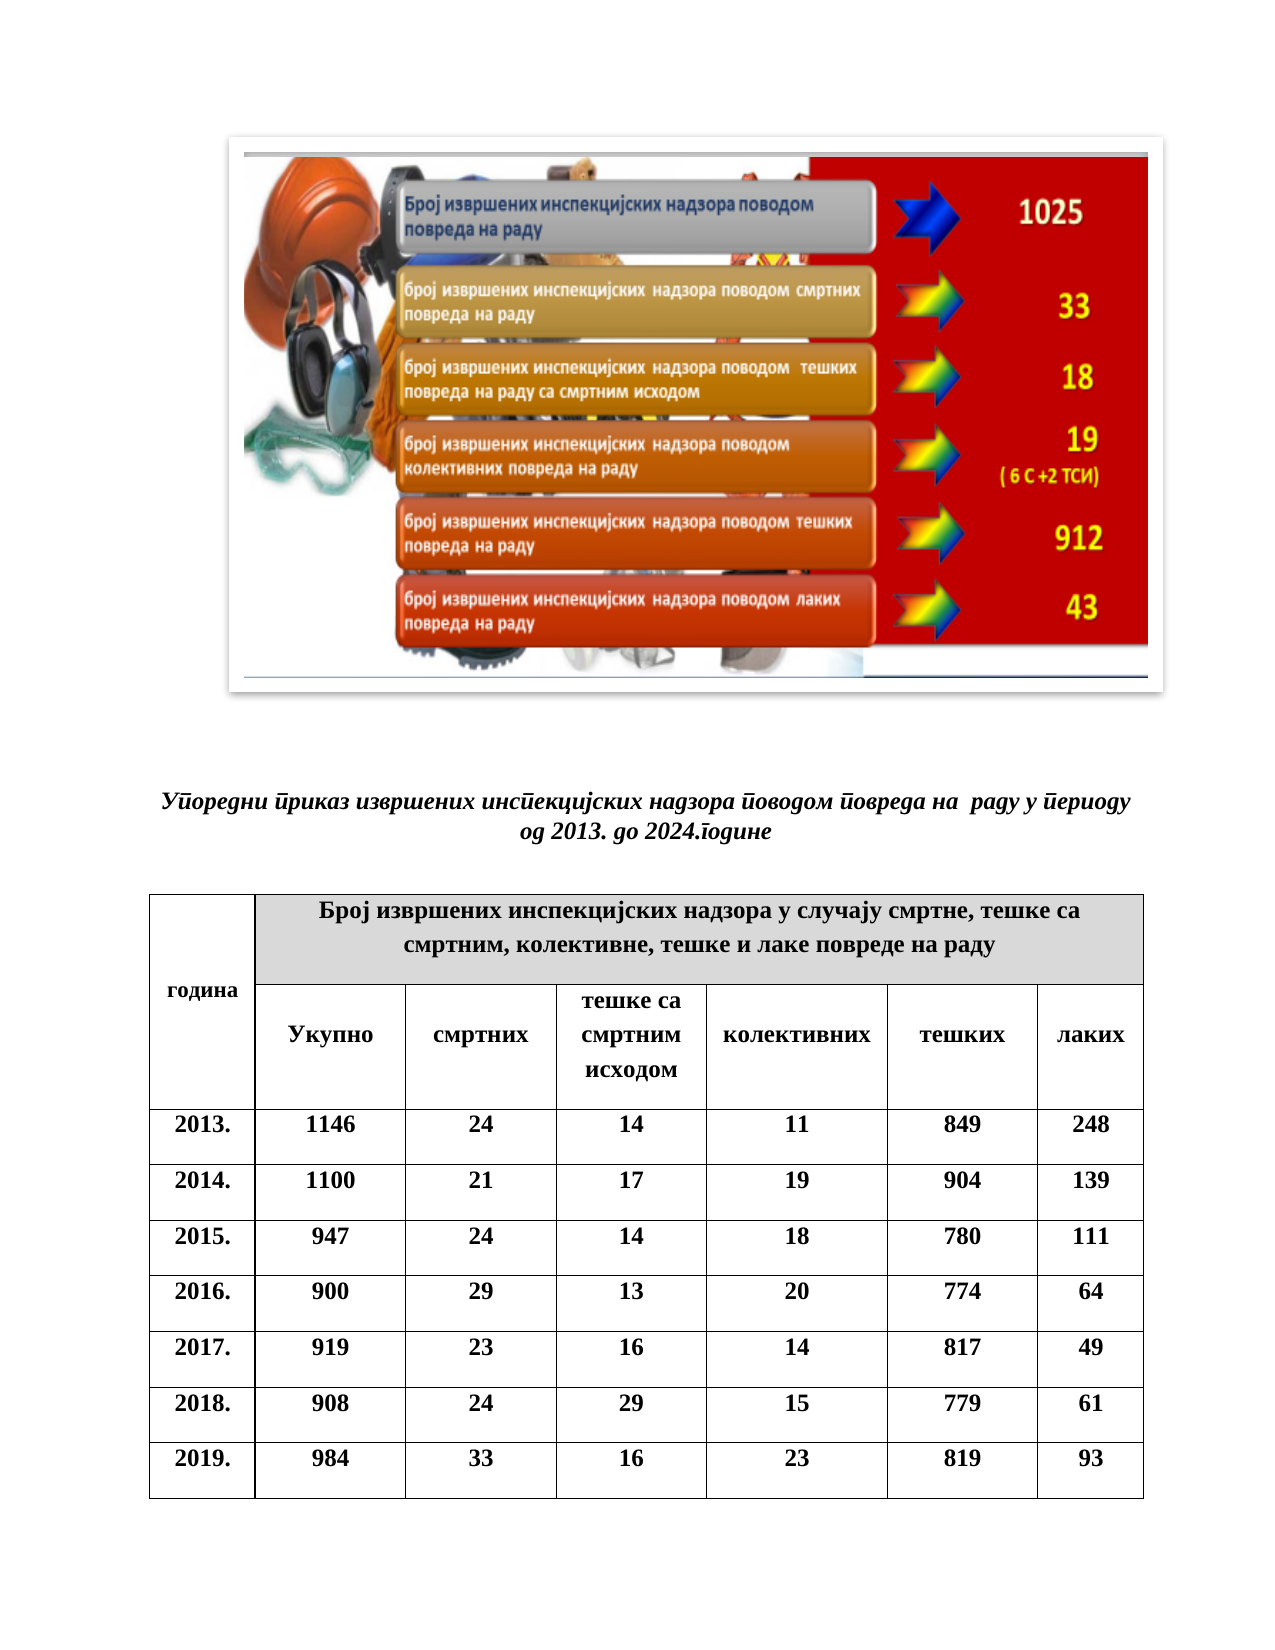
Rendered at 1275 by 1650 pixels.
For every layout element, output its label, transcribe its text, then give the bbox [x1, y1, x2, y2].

table_header Број извршених инспекцијских надзора у случају смртне, тешке са смртним, колективне, тешке и лаке повреде на раду [256, 895, 1143, 984]
table_cell 24 [406, 1110, 556, 1164]
table_cell 61 [1038, 1388, 1143, 1442]
table_cell 11 [707, 1110, 887, 1164]
table_cell 23 [707, 1443, 887, 1498]
table_cell 248 [1038, 1110, 1143, 1164]
table_cell 774 [888, 1276, 1037, 1331]
table_cell 24 [406, 1388, 556, 1442]
table_cell 16 [557, 1443, 706, 1498]
table_cell 19 [707, 1165, 887, 1220]
text Упоредни приказ извршених инспекцијских надзора поводом повреда на раду у периоду од 2013. до 2024.године [150, 786, 1144, 845]
table_cell 18 [707, 1221, 887, 1275]
table_cell 111 [1038, 1221, 1143, 1275]
table_cell 29 [557, 1388, 706, 1442]
table_cell 20 [707, 1276, 887, 1331]
table_cell 2013. [150, 1110, 254, 1164]
table_cell 29 [406, 1276, 556, 1331]
table_cell 49 [1038, 1332, 1143, 1387]
table_cell 780 [888, 1221, 1037, 1275]
table_cell 23 [406, 1332, 556, 1387]
table_cell 947 [256, 1221, 405, 1275]
table_cell 2018. [150, 1388, 254, 1442]
table_header година [150, 895, 254, 1108]
table_cell 849 [888, 1110, 1037, 1164]
table_cell тешких [888, 985, 1037, 1108]
table_cell 2016. [150, 1276, 254, 1331]
table_cell смртних [406, 985, 556, 1108]
table_cell 2017. [150, 1332, 254, 1387]
table_cell 64 [1038, 1276, 1143, 1331]
table_cell 819 [888, 1443, 1037, 1498]
table_cell 984 [256, 1443, 405, 1498]
table_cell 2015. [150, 1221, 254, 1275]
table_cell 900 [256, 1276, 405, 1331]
table_cell 14 [557, 1221, 706, 1275]
table_cell лаких [1038, 985, 1143, 1108]
table_cell 13 [557, 1276, 706, 1331]
table_cell 139 [1038, 1165, 1143, 1220]
table_cell 1100 [256, 1165, 405, 1220]
table_cell 16 [557, 1332, 706, 1387]
table_cell тешке са смртним исходом [557, 985, 706, 1108]
table_cell 2014. [150, 1165, 254, 1220]
table_cell 15 [707, 1388, 887, 1442]
table_cell 14 [707, 1332, 887, 1387]
table_cell 93 [1038, 1443, 1143, 1498]
table_cell колективних [707, 985, 887, 1108]
table_cell Укупно [256, 985, 405, 1108]
table_cell 1146 [256, 1110, 405, 1164]
table_cell 904 [888, 1165, 1037, 1220]
table_cell 2019. [150, 1443, 254, 1498]
table_cell 14 [557, 1110, 706, 1164]
table_cell 21 [406, 1165, 556, 1220]
table_cell 919 [256, 1332, 405, 1387]
picture [244, 157, 1148, 678]
table_cell 908 [256, 1388, 405, 1442]
table_cell 817 [888, 1332, 1037, 1387]
table_cell 24 [406, 1221, 556, 1275]
table_cell 33 [406, 1443, 556, 1498]
table_cell 17 [557, 1165, 706, 1220]
table_cell 779 [888, 1388, 1037, 1442]
